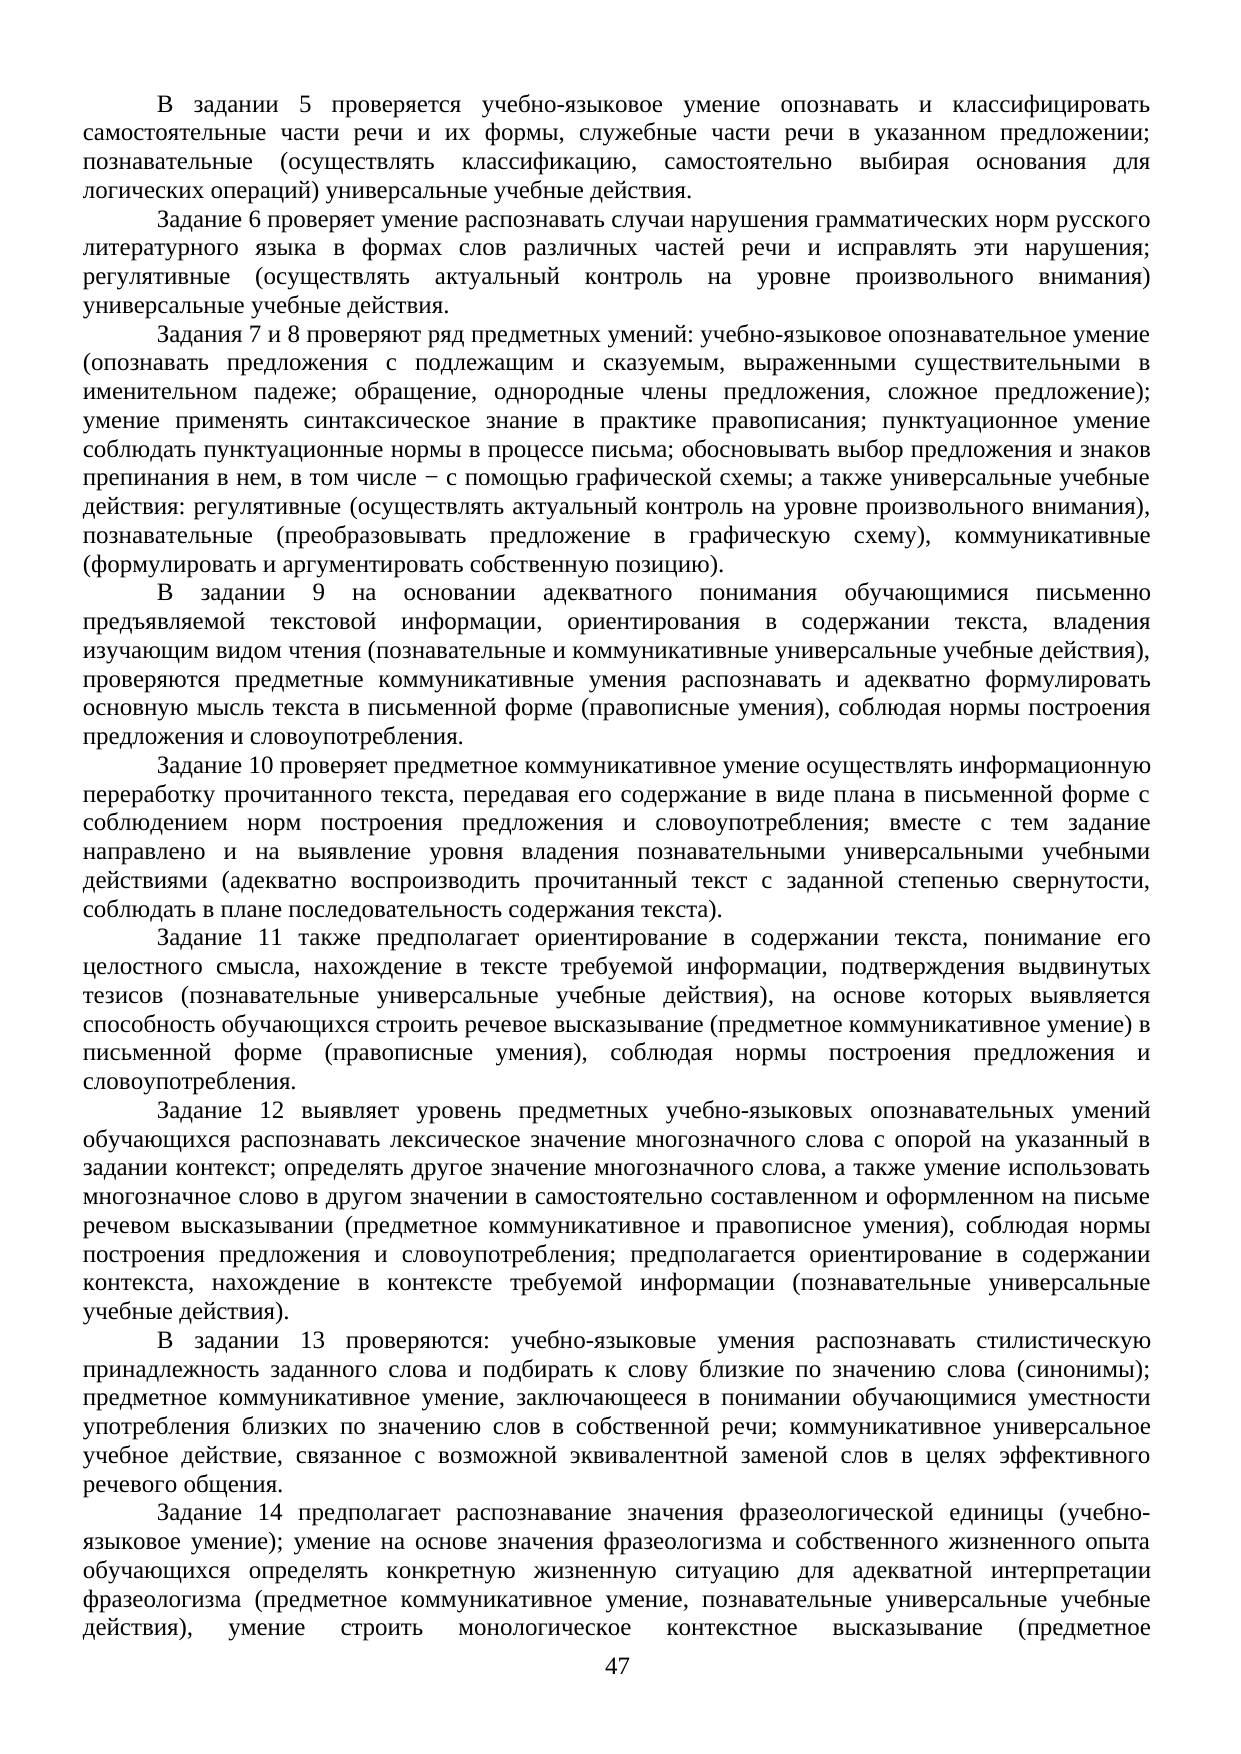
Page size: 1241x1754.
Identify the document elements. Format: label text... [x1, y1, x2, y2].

text Задание 6 проверяет умение распознавать случаи нарушения грамматических норм русского литературного языка в формах слов различных частей речи и исправлять эти нарушения; регулятивные (осуществлять актуальный контроль на уровне произвольного внимания) универсальные учебные действия. [83, 204, 1152, 319]
text Задания 7 и 8 проверяют ряд предметных умений: учебно-языковое опознавательное умение (опознавать предложения с подлежащим и сказуемым, выраженными существительными в именительном падеже; обращение, однородные члены предложения, сложное предложение); умение применять синтаксическое знание в практике правописания; пунктуационное умение соблюдать пунктуационные нормы в процессе письма; обосновывать выбор предложения и знаков препинания в нем, в том числе − с помощью графической схемы; а также универсальные учебные действия: регулятивные (осуществлять актуальный контроль на уровне произвольного внимания), познавательные (преобразовывать предложение в графическую схему), коммуникативные (формулировать и аргументировать собственную позицию). [83, 319, 1152, 577]
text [83, 1497, 1152, 1641]
text Задание 12 выявляет уровень предметных учебно-языковых опознавательных умений обучающихся распознавать лексическое значение многозначного слова с опорой на указанный в задании контекст; определять другое значение многозначного слова, а также умение использовать многозначное слово в другом значении в самостоятельно составленном и оформленном на письме речевом высказывании (предметное коммуникативное и правописное умения), соблюдая нормы построения предложения и словоупотребления; предполагается ориентирование в содержании контекста, нахождение в контексте требуемой информации (познавательные универсальные учебные действия). [83, 1095, 1152, 1325]
text В задании 13 проверяются: учебно-языковые умения распознавать стилистическую принадлежность заданного слова и подбирать к слову близкие по значению слова (синонимы); предметное коммуникативное умение, заключающееся в понимании обучающимися уместности употребления близких по значению слов в собственной речи; коммуникативное универсальное учебное действие, связанное с возможной эквивалентной заменой слов в целях эффективного речевого общения. [83, 1325, 1152, 1497]
text В задании 9 на основании адекватного понимания обучающимися письменно предъявляемой текстовой информации, ориентирования в содержании текста, владения изучающим видом чтения (познавательные и коммуникативные универсальные учебные действия), проверяются предметные коммуникативные умения распознавать и адекватно формулировать основную мысль текста в письменной форме (правописные умения), соблюдая нормы построения предложения и словоупотребления. [83, 577, 1152, 750]
text В задании 5 проверяется учебно-языковое умение опознавать и классифицировать самостоятельные части речи и их формы, служебные части речи в указанном предложении; познавательные (осуществлять классификацию, самостоятельно выбирая основания для логических операций) универсальные учебные действия. [83, 89, 1152, 204]
text Задание 11 также предполагает ориентирование в содержании текста, понимание его целостного смысла, нахождение в тексте требуемой информации, подтверждения выдвинутых тезисов (познавательные универсальные учебные действия), на основе которых выявляется способность обучающихся строить речевое высказывание (предметное коммуникативное умение) в письменной форме (правописные умения), соблюдая нормы построения предложения и словоупотребления. [83, 922, 1152, 1095]
text Задание 10 проверяет предметное коммуникативное умение осуществлять информационную переработку прочитанного текста, передавая его содержание в виде плана в письменной форме с соблюдением норм построения предложения и словоупотребления; вместе с тем задание направлено и на выявление уровня владения познавательными универсальными учебными действиями (адекватно воспроизводить прочитанный текст с заданной степенью свернутости, соблюдать в плане последовательность содержания текста). [83, 750, 1152, 922]
